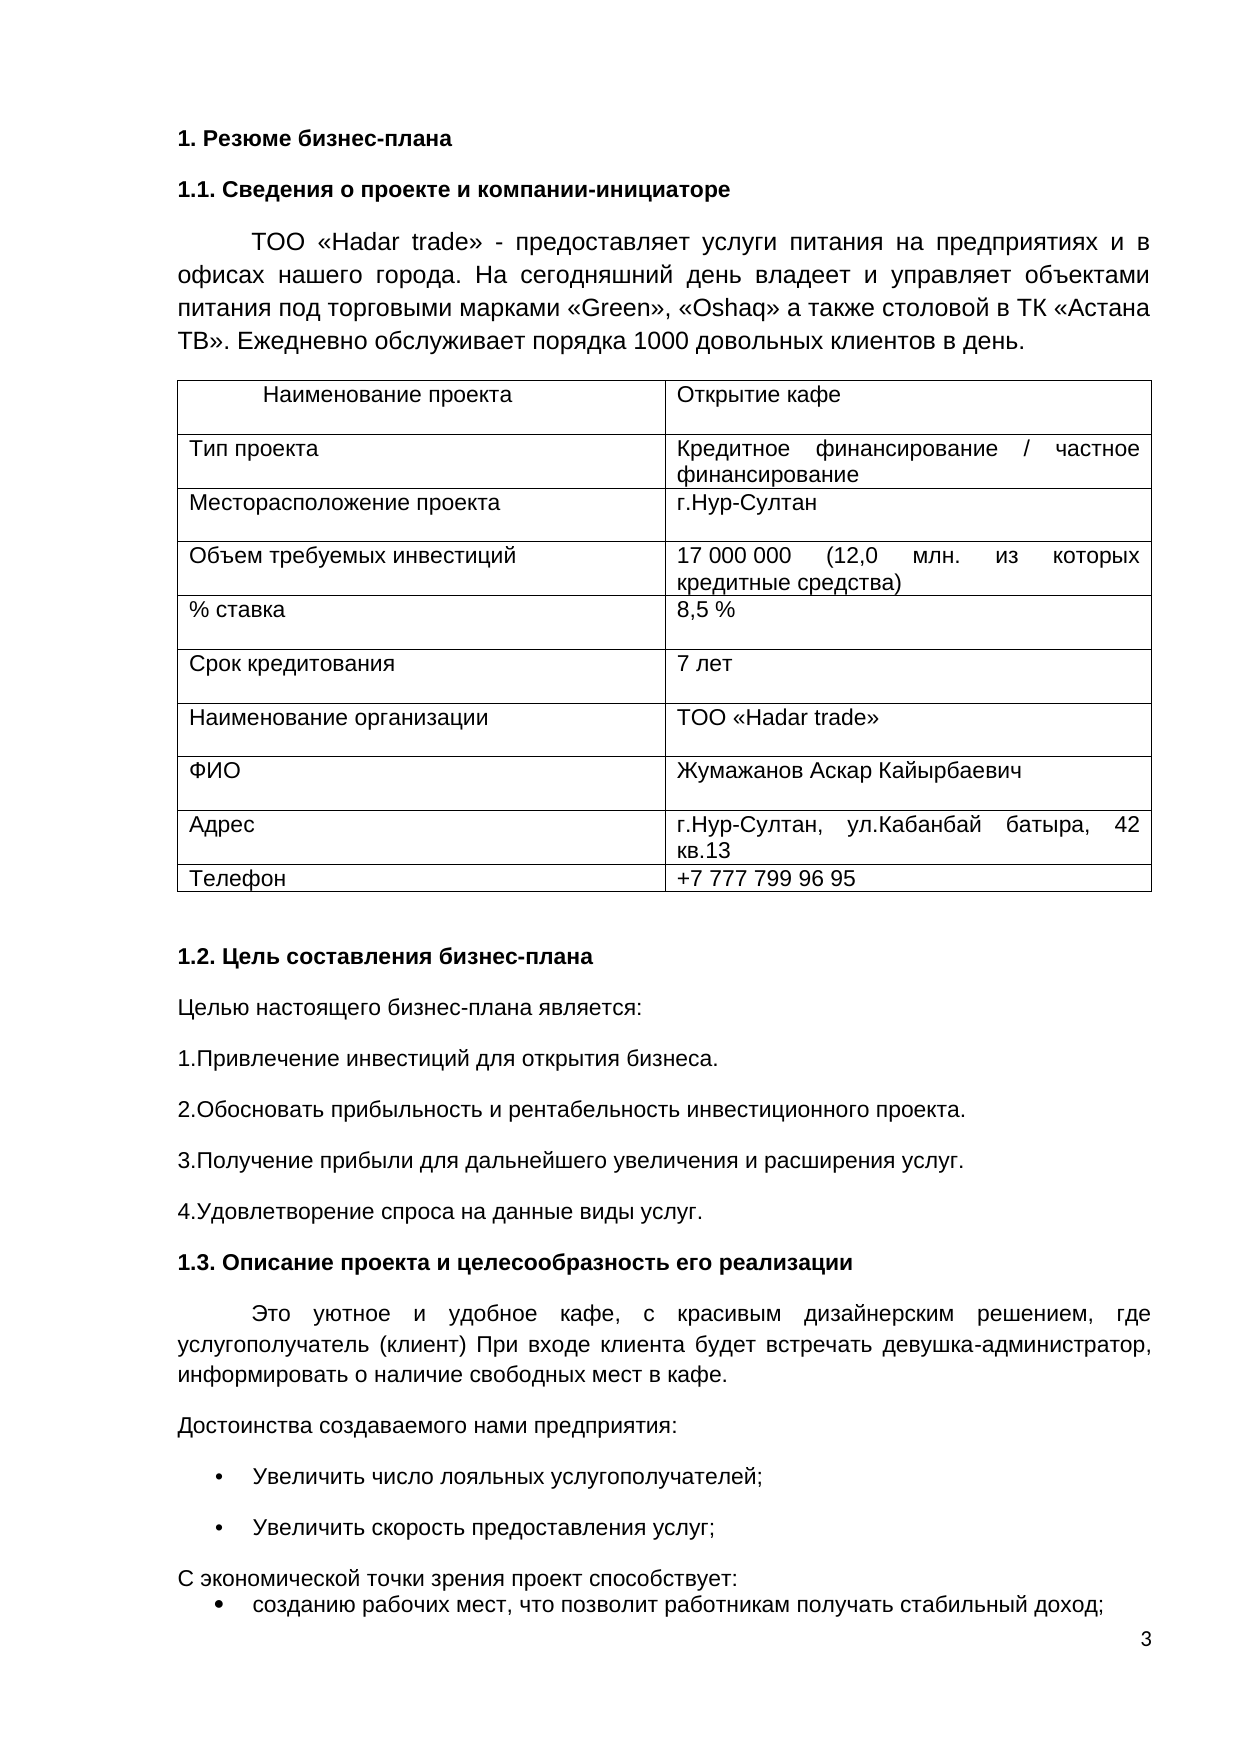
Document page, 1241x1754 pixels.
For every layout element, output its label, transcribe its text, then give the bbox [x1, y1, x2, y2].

table_header Наименование проекта [178, 381, 665, 434]
text Достоинства создаваемого нами предприятия: [177, 1412, 1152, 1438]
table_cell Срок кредитования [178, 650, 665, 702]
text 1.1. Сведения о проекте и компании-инициаторе [177, 176, 1152, 202]
table_cell Жумажанов Аскар Кайырбаевич [666, 757, 1151, 810]
table_cell ТОО «Hadar trade» [666, 704, 1151, 756]
table_cell Адрес [178, 811, 665, 864]
table_cell +7 777 799 96 95 [666, 865, 1151, 891]
table_cell Тип проекта [178, 435, 665, 487]
text ТОО «Hadar trade» - предоставляет услуги питания на предприятиях и в офисах нашего города. На сегодняшний день владеет и управляет объектами питания под торговыми марками «Green», «Oshaq» а также столовой в ТК «Астана ТВ». Ежедневно обслуживает порядка 1000 довольных клиентов в день. [177, 227, 1152, 355]
text С экономической точки зрения проект способствует: [177, 1565, 1152, 1591]
text 4.Удовлетворение спроса на данные виды услуг. [177, 1198, 1152, 1225]
table_cell 17 000 000 (12,0 млн. из которых кредитные средства) [666, 542, 1151, 595]
text 1. Резюме бизнес-плана [177, 125, 1152, 151]
table_cell Объем требуемых инвестиций [178, 542, 665, 595]
text Целью настоящего бизнес-плана является: [177, 994, 1152, 1021]
text 3.Получение прибыли для дальнейшего увеличения и расширения услуг. [177, 1147, 1152, 1174]
table_cell Наименование организации [178, 704, 665, 756]
text 1.Привлечение инвестиций для открытия бизнеса. [177, 1045, 1152, 1072]
table_cell 8,5 % [666, 596, 1151, 649]
list созданию рабочих мест, что позволит работникам получать стабильный доход; [215, 1591, 1152, 1618]
text 2.Обосновать прибыльность и рентабельность инвестиционного проекта. [177, 1096, 1152, 1123]
list Увеличить число лояльных услугополучателей; [215, 1463, 1152, 1489]
table_cell % ставка [178, 596, 665, 649]
list Увеличить скорость предоставления услуг; [215, 1514, 1152, 1540]
text Это уютное и удобное кафе, с красивым дизайнерским решением, где услугополучатель (клиент) При входе клиента будет встречать девушка-администратор, информировать о наличие свободных мест в кафе. [177, 1300, 1152, 1387]
table_cell Кредитное финансирование / частное финансирование [666, 435, 1151, 487]
table_cell 7 лет [666, 650, 1151, 702]
table_header Открытие кафе [666, 381, 1151, 434]
table_cell г.Нур-Султан [666, 489, 1151, 541]
table_cell ФИО [178, 757, 665, 810]
table_cell Месторасположение проекта [178, 489, 665, 541]
text 1.2. Цель составления бизнес-плана [177, 943, 1152, 969]
table_cell г.Нур-Султан, ул.Кабанбай батыра, 42 кв.13 [666, 811, 1151, 864]
table_cell Телефон [178, 865, 665, 891]
text 1.3. Описание проекта и целесообразность его реализации [177, 1249, 1152, 1276]
